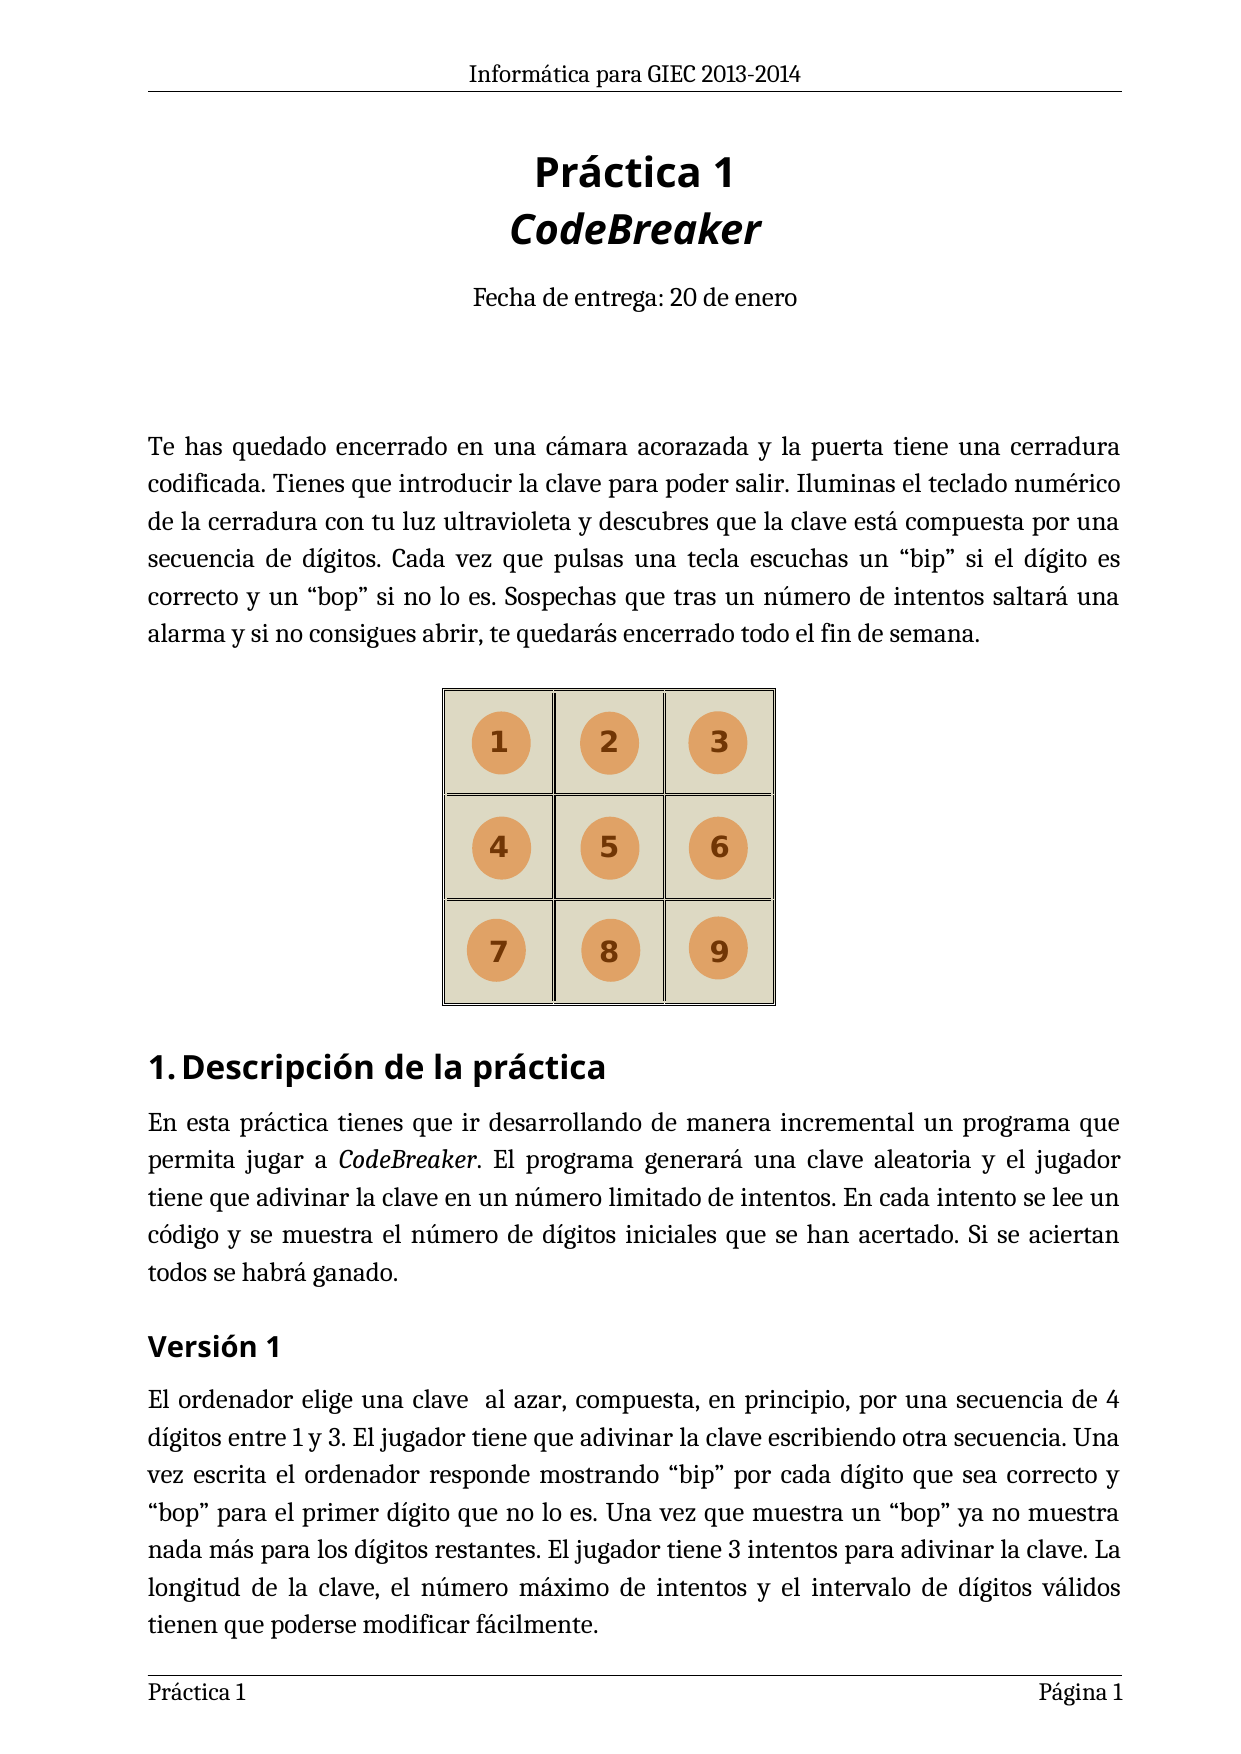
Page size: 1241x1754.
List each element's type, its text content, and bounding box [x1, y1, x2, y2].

text En esta práctica tienes que ir desarrollando de manera incremental un programa que permita jugar a CodeBreaker. El programa generará una clave aleatoria y el jugador tiene que adivinar la clave en un número limitado de intentos. En cada intento se lee un código y se muestra el número de dígitos iniciales que se han acertado. Si se aciertan todos se habrá ganado. [148, 1101, 1122, 1289]
table_cell 5 [556, 796, 663, 898]
title Fecha de entrega: 20 de enero [148, 282, 1122, 313]
table_cell 8 [554, 901, 664, 1003]
table_header 2 [554, 691, 664, 793]
text El ordenador elige una clave al azar, compuesta, en principio, por una secuencia de 4 dígitos entre 1 y 3. El jugador tiene que adivinar la clave escribiendo otra secuencia. Una vez escrita el ordenador responde mostrando “bip” por cada dígito que sea correcto y “bop” para el primer dígito que no lo es. Una vez que muestra un “bop” ya no muestra nada más para los dígitos restantes. El jugador tiene 3 intentos para adivinar la clave. La longitud de la clave, el número máximo de intentos y el intervalo de dígitos válidos tienen que poderse modificar fácilmente. [148, 1378, 1122, 1641]
table_cell 9 [664, 898, 775, 1003]
title Práctica 1 CodeBreaker [148, 143, 1122, 257]
table_cell 7 [444, 898, 554, 1003]
table_cell 6 [664, 793, 775, 898]
table_header 1 [444, 689, 554, 793]
table_cell 4 [444, 793, 554, 898]
text Te has quedado encerrado en una cámara acorazada y la puerta tiene una cerradura codificada. Tienes que introducir la clave para poder salir. Iluminas el teclado numérico de la cerradura con tu luz ultravioleta y descubres que la clave está compuesta por una secuencia de dígitos. Cada vez que pulsas una tecla escuchas un “bip” si el dígito es correcto y un “bop” si no lo es. Sospechas que tras un número de intentos saltará una alarma y si no consigues abrir, te quedarás encerrado todo el fin de semana. [148, 425, 1122, 650]
table_header 3 [664, 691, 773, 793]
subtitle Descripción de la práctica [148, 1043, 1122, 1089]
text Versión 1 [148, 1326, 1122, 1366]
